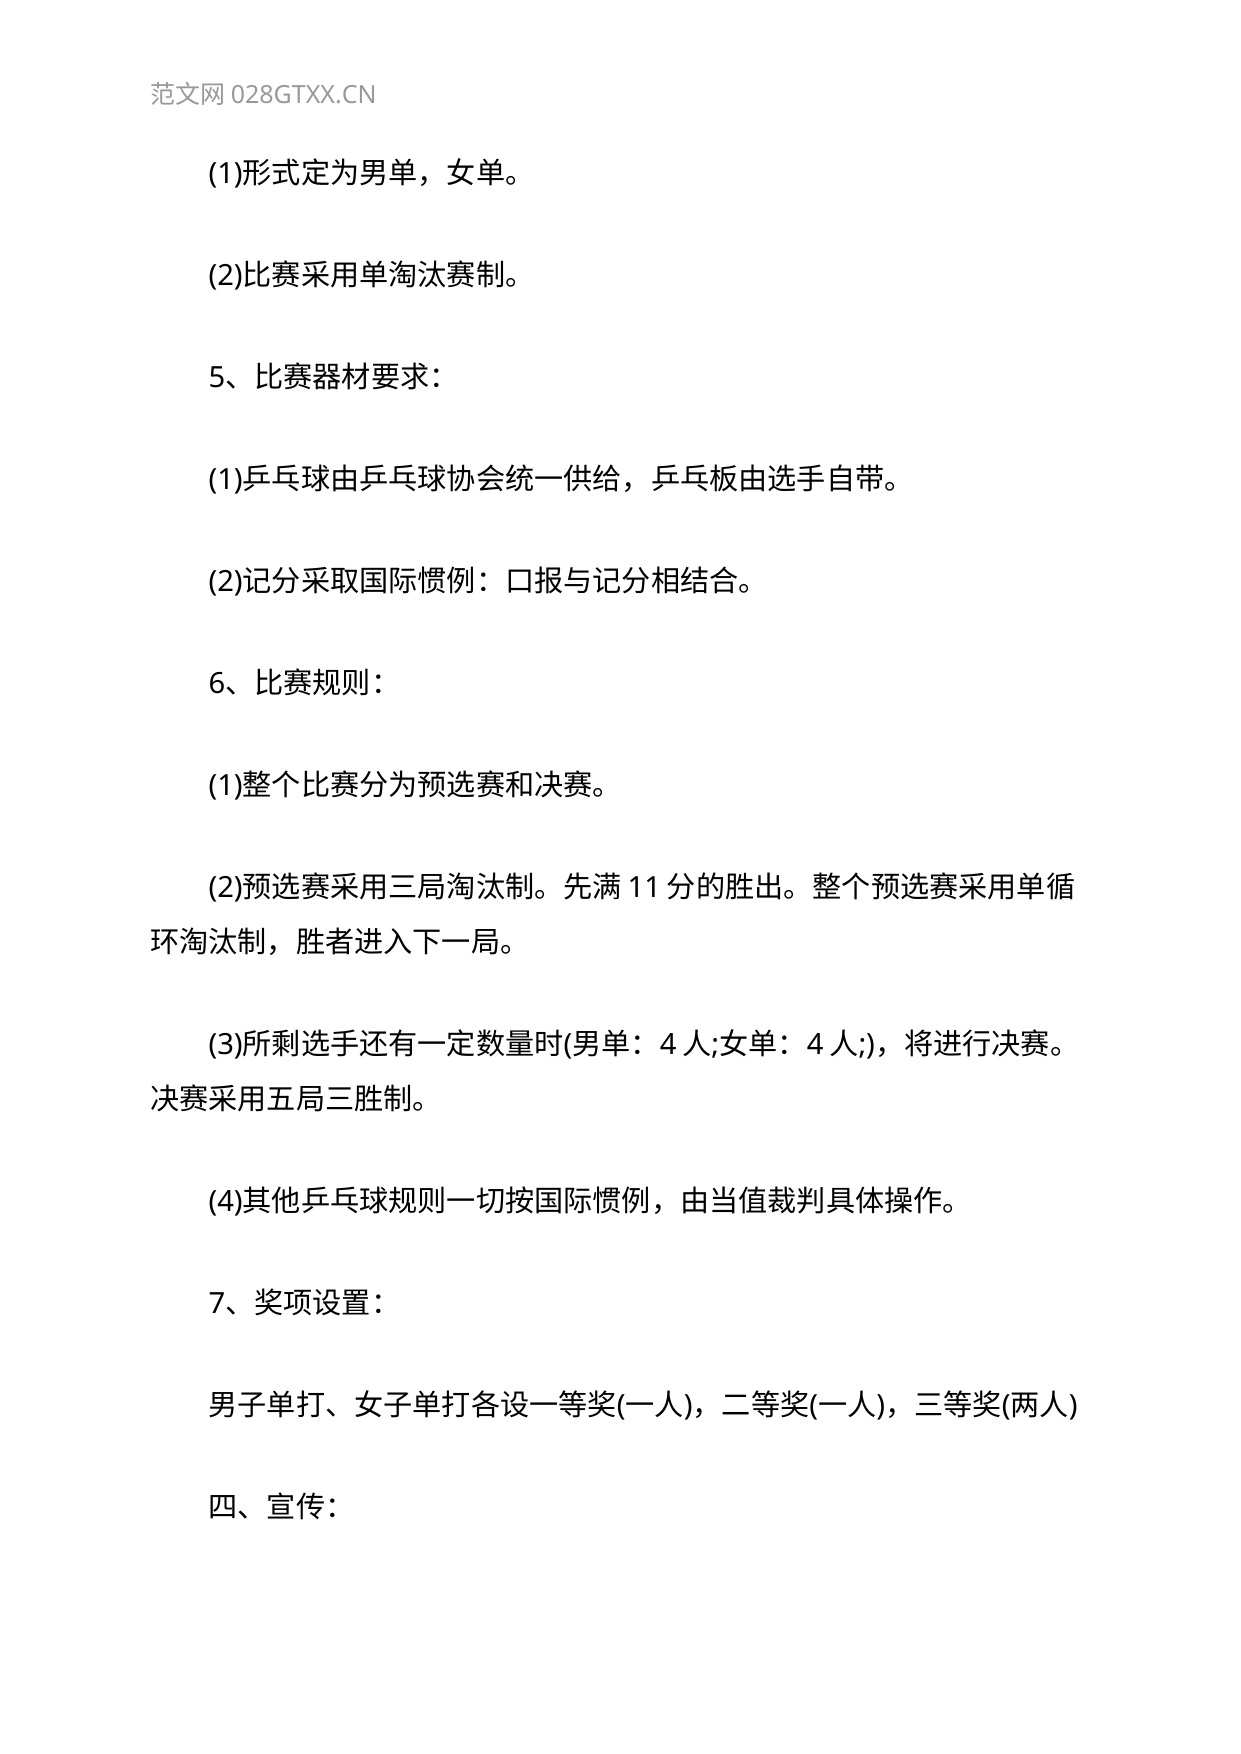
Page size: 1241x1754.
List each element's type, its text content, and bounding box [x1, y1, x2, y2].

text (1)形式定为男单，女单。 [150, 150, 1090, 192]
text (2)比赛采用单淘汰赛制。 [150, 252, 1090, 294]
text (2)记分采取国际惯例：口报与记分相结合。 [150, 558, 1090, 600]
text 7、奖项设置： [150, 1279, 1090, 1322]
text 男子单打、女子单打各设一等奖(一人)，二等奖(一人)，三等奖(两人) [150, 1381, 1090, 1424]
text 5、比赛器材要求： [150, 354, 1090, 396]
text 6、比赛规则： [150, 660, 1090, 702]
text (3)所剩选手还有一定数量时(男单：4人;女单：4人;)，将进行决赛。决赛采用五局三胜制。 [150, 1021, 1090, 1118]
text 四、宣传： [150, 1483, 1090, 1526]
text (1)乒乓球由乒乓球协会统一供给，乒乓板由选手自带。 [150, 456, 1090, 498]
text (1)整个比赛分为预选赛和决赛。 [150, 762, 1090, 804]
text (2)预选赛采用三局淘汰制。先满11分的胜出。整个预选赛采用单循环淘汰制，胜者进入下一局。 [150, 864, 1090, 961]
text (4)其他乒乓球规则一切按国际惯例，由当值裁判具体操作。 [150, 1177, 1090, 1220]
